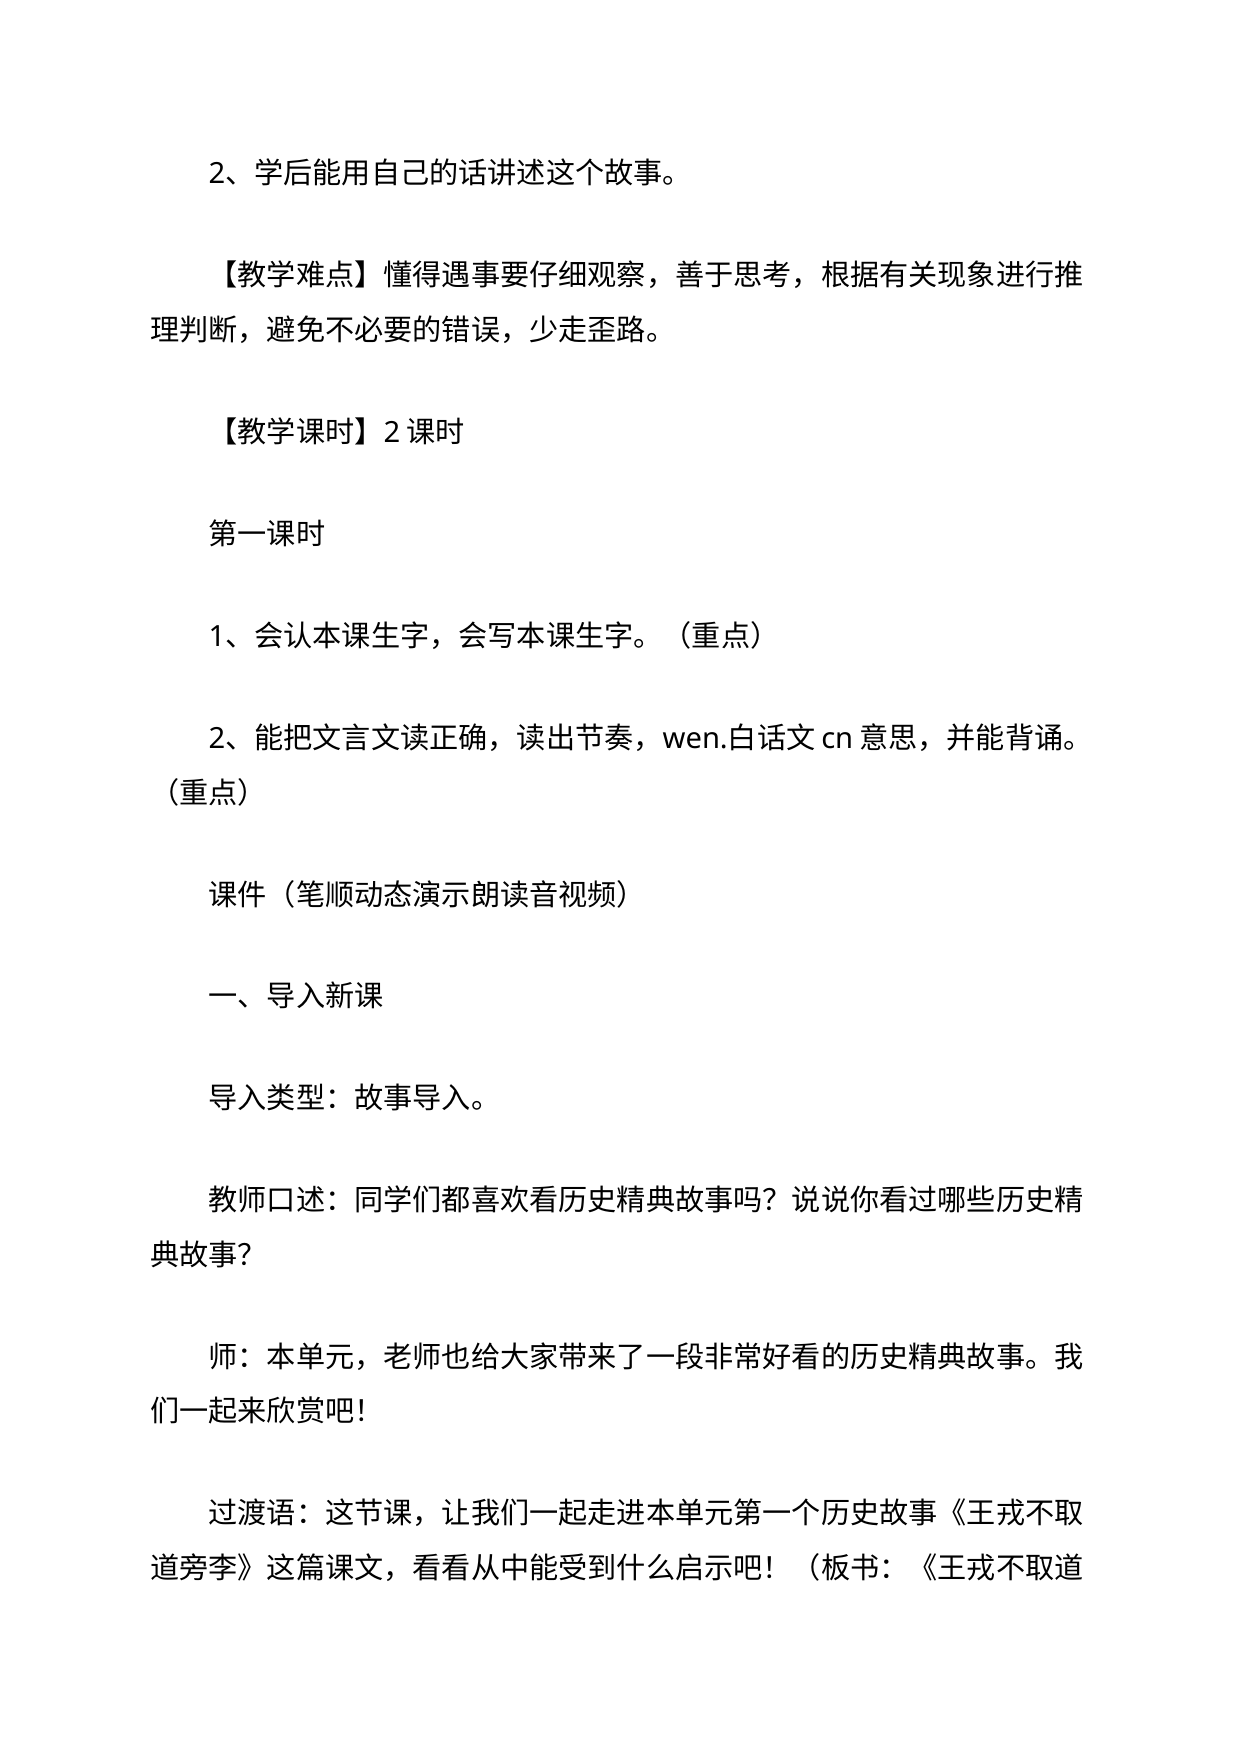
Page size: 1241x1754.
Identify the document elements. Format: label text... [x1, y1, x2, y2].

text 教师口述：同学们都喜欢看历史精典故事吗？说说你看过哪些历史精典故事？ [150, 1176, 1090, 1274]
text 第一课时 [150, 511, 1090, 553]
text 一、导入新课 [150, 973, 1090, 1015]
text 2、能把文言文读正确，读出节奏，wen.白话文cn意思，并能背诵。（重点） [150, 714, 1090, 812]
text 课件（笔顺动态演示朗读音视频） [150, 871, 1090, 913]
text 1、会认本课生字，会写本课生字。（重点） [150, 612, 1090, 655]
text 师：本单元，老师也给大家带来了一段非常好看的历史精典故事。我们一起来欣赏吧！ [150, 1333, 1090, 1430]
text 【教学课时】2课时 [150, 409, 1090, 451]
text 【教学难点】懂得遇事要仔细观察，善于思考，根据有关现象进行推理判断，避免不必要的错误，少走歪路。 [150, 252, 1090, 349]
text 2、学后能用自己的话讲述这个故事。 [150, 150, 1090, 192]
text 导入类型：故事导入。 [150, 1075, 1090, 1117]
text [150, 1490, 1090, 1587]
